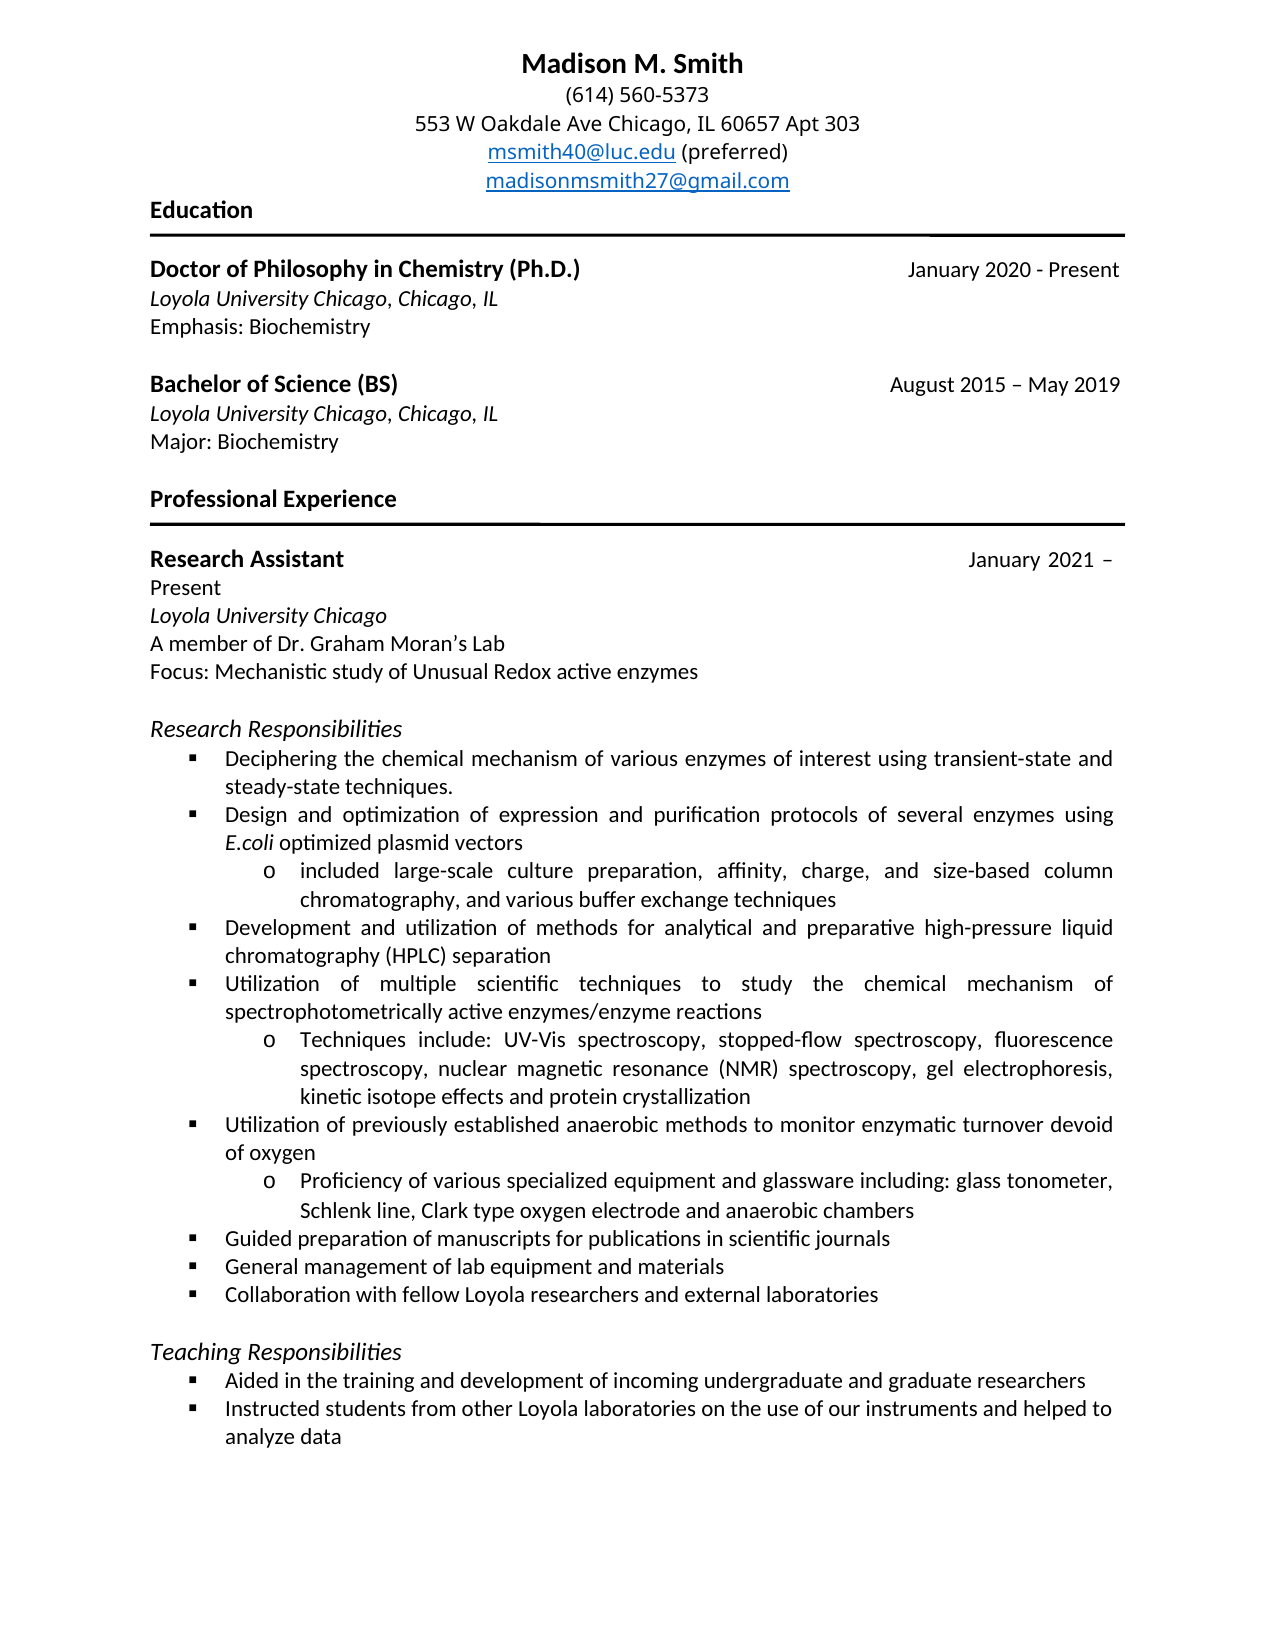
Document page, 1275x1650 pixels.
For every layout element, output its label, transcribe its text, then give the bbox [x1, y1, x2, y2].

text Emphasis: Biochemistry [150, 312, 1125, 340]
text Loyola University Chicago, Chicago, IL [150, 284, 1125, 312]
list Design and optimization of expression and purification protocols of several enzymes using E.coli optimized plasmid vectors [187, 800, 1115, 856]
text Focus: Mechanistic study of Unusual Redox active enzymes [150, 657, 1115, 685]
text Research Responsibilities [150, 713, 1115, 744]
text Education [150, 194, 1125, 225]
list Guided preparation of manuscripts for publications in scientific journals [187, 1224, 1115, 1252]
text Doctor of Philosophy in Chemistry (Ph.D.) January 2020 - Present [150, 254, 1125, 284]
list General management of lab equipment and materials [187, 1252, 1115, 1280]
text Major: Biochemistry [150, 427, 1125, 455]
text Teaching Responsibilities [150, 1336, 1115, 1366]
list Instructed students from other Loyola laboratories on the use of our instruments and helped to analyze data [187, 1394, 1115, 1450]
text Loyola University Chicago [150, 601, 1115, 629]
text Loyola University Chicago, Chicago, IL [150, 399, 1125, 427]
text Research Assistant January 2021 – Present [150, 543, 1115, 601]
list Development and utilization of methods for analytical and preparative high-pressure liquid chromatography (HPLC) separation [187, 913, 1115, 969]
list Utilization of previously established anaerobic methods to monitor enzymatic turnover devoid of oxygen [187, 1111, 1115, 1167]
list Aided in the training and development of incoming undergraduate and graduate researchers [187, 1366, 1115, 1394]
list Utilization of multiple scientific techniques to study the chemical mechanism of spectrophotometrically active enzymes/enzyme reactions [187, 969, 1115, 1025]
text A member of Dr. Graham Moran’s Lab [150, 629, 1115, 657]
list Proficiency of various specialized equipment and glassware including: glass tonometer, Schlenk line, Clark type oxygen electrode and anaerobic chambers [262, 1167, 1115, 1224]
list Techniques include: UV-Vis spectroscopy, stopped-flow spectroscopy, fluorescence spectroscopy, nuclear magnetic resonance (NMR) spectroscopy, gel electrophoresis, kinetic isotope effects and protein crystallization [262, 1025, 1115, 1111]
list Collaboration with fellow Loyola researchers and external laboratories [187, 1280, 1115, 1308]
text Professional Experience [150, 483, 1125, 514]
text Bachelor of Science (BS) August 2015 – May 2019 [150, 368, 1125, 399]
list Deciphering the chemical mechanism of various enzymes of interest using transient-state and steady-state techniques. [187, 744, 1115, 800]
list included large-scale culture preparation, affinity, charge, and size-based column chromatography, and various buffer exchange techniques [262, 856, 1115, 913]
